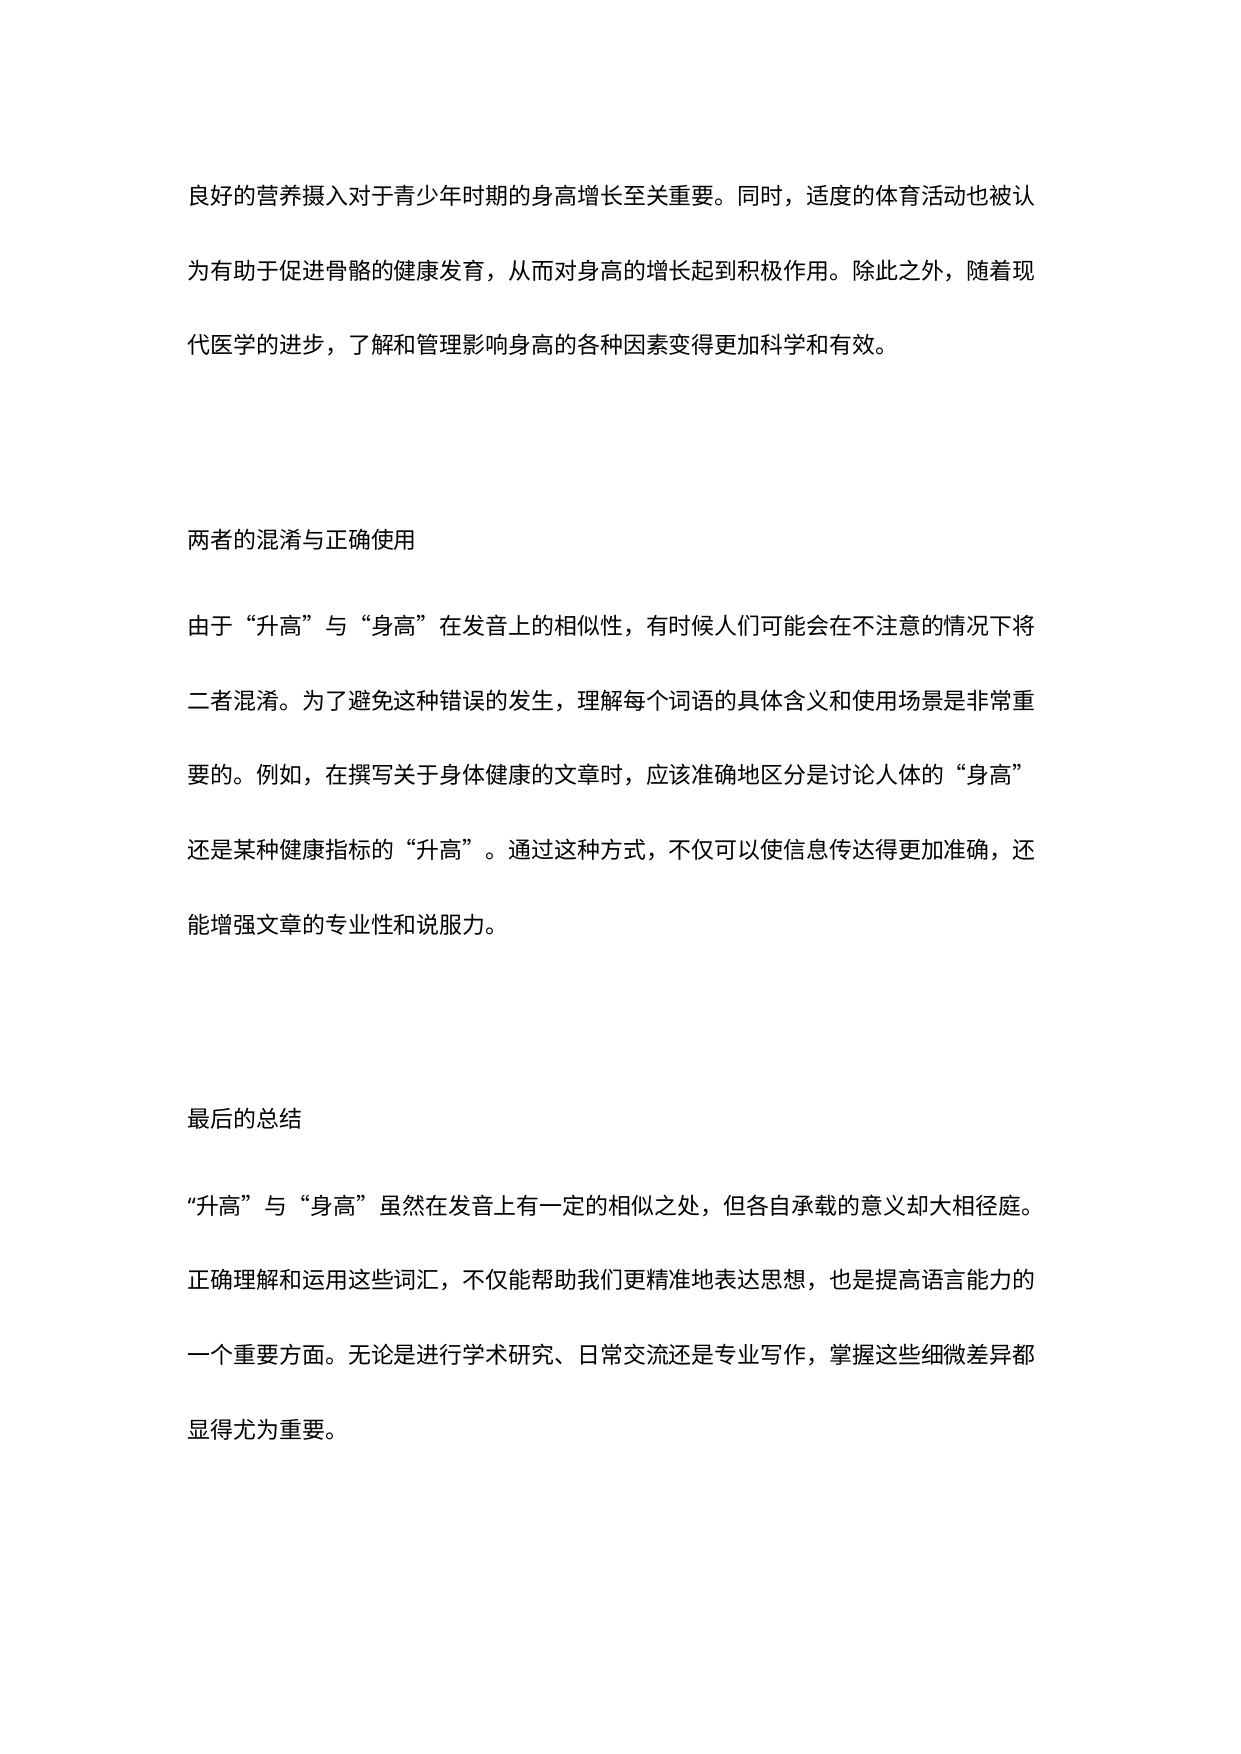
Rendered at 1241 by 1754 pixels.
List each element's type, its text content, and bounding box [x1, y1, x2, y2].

text “升高”与“身高”虽然在发音上有一定的相似之处，但各自承载的意义却大相径庭。正确理解和运用这些词汇，不仅能帮助我们更精准地表达思想，也是提高语言能力的一个重要方面。无论是进行学术研究、日常交流还是专业写作，掌握这些细微差异都显得尤为重要。 [187, 1172, 1053, 1461]
text 两者的混淆与正确使用 [187, 506, 1053, 571]
text 最后的总结 [187, 1085, 1053, 1150]
text 由于“升高”与“身高”在发音上的相似性，有时候人们可能会在不注意的情况下将二者混淆。为了避免这种错误的发生，理解每个词语的具体含义和使用场景是非常重要的。例如，在撰写关于身体健康的文章时，应该准确地区分是讨论人体的“身高”还是某种健康指标的“升高”。通过这种方式，不仅可以使信息传达得更加准确，还能增强文章的专业性和说服力。 [187, 592, 1053, 956]
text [187, 162, 1053, 376]
